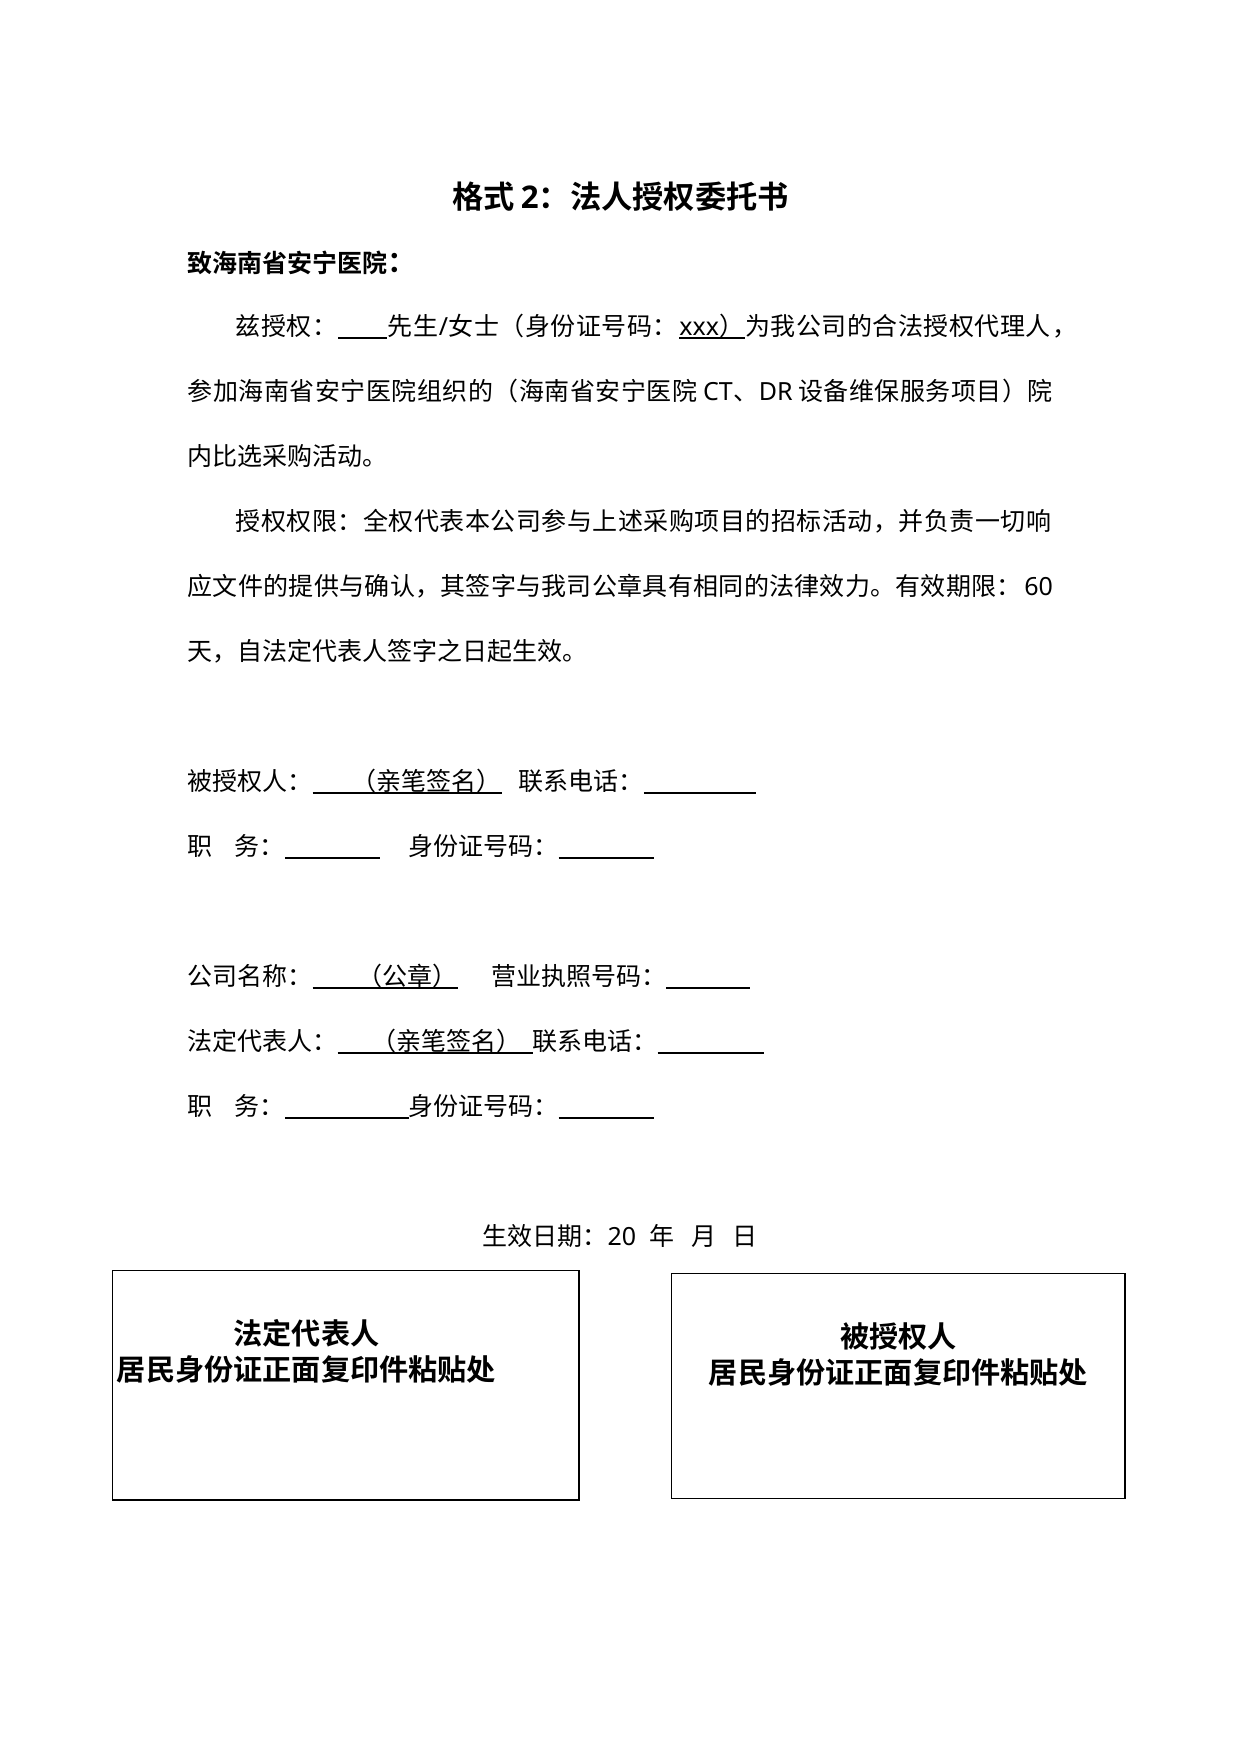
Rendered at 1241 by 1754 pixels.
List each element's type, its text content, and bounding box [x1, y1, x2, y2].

text 授权权限：全权代表本公司参与上述采购项目的招标活动，并负责一切响应文件的提供与确认，其签字与我司公章具有相同的法律效力。有效期限：60天，自法定代表人签字之日起生效。 [187, 487, 1053, 682]
text 职 务： 身份证号码： [187, 1072, 1053, 1137]
text 公司名称： （公章） 营业执照号码： [187, 942, 1053, 1007]
text 致海南省安宁医院： [187, 227, 1053, 292]
text 职 务： 身份证号码： [187, 812, 1053, 877]
text 兹授权： 先生/女士（身份证号码：xxx）为我公司的合法授权代理人，参加海南省安宁医院组织的（海南省安宁医院CT、DR设备维保服务项目）院内比选采购活动。 [187, 292, 1053, 487]
text 格式2：法人授权委托书 [187, 162, 1053, 227]
text 生效日期：20 年 月 日 [187, 1202, 1053, 1267]
text 被授权人： （亲笔签名） 联系电话： [187, 747, 1053, 812]
text 法定代表人： （亲笔签名） 联系电话： [187, 1007, 1053, 1072]
